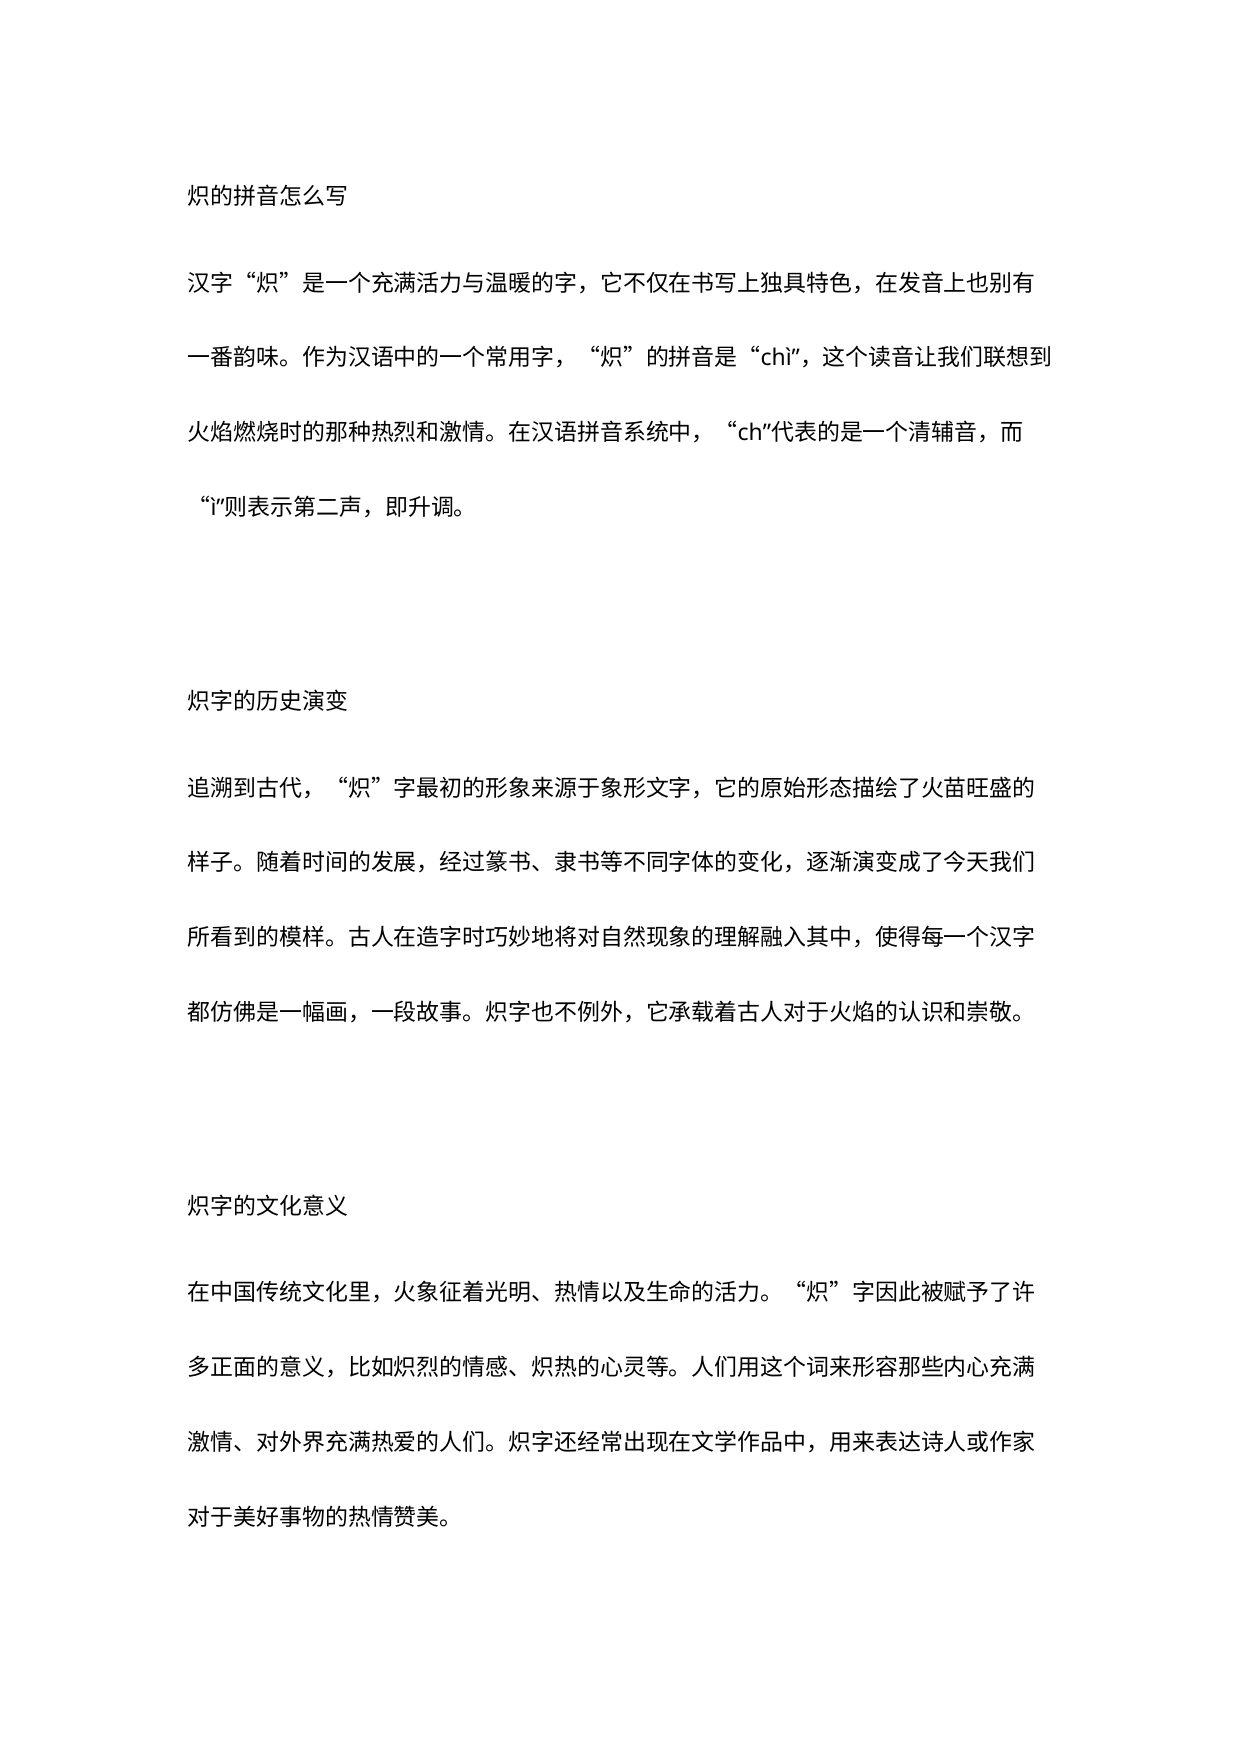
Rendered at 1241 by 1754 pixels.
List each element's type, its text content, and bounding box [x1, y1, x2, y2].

text 炽的拼音怎么写 [187, 162, 1053, 227]
text 炽字的文化意义 [187, 1172, 1053, 1237]
text 炽字的历史演变 [187, 667, 1053, 732]
text 在中国传统文化里，火象征着光明、热情以及生命的活力。“炽”字因此被赋予了许多正面的意义，比如炽烈的情感、炽热的心灵等。人们用这个词来形容那些内心充满激情、对外界充满热爱的人们。炽字还经常出现在文学作品中，用来表达诗人或作家对于美好事物的热情赞美。 [187, 1258, 1053, 1547]
text 追溯到古代，“炽”字最初的形象来源于象形文字，它的原始形态描绘了火苗旺盛的样子。随着时间的发展，经过篆书、隶书等不同字体的变化，逐渐演变成了今天我们所看到的模样。古人在造字时巧妙地将对自然现象的理解融入其中，使得每一个汉字都仿佛是一幅画，一段故事。炽字也不例外，它承载着古人对于火焰的认识和崇敬。 [187, 753, 1053, 1043]
text 汉字“炽”是一个充满活力与温暖的字，它不仅在书写上独具特色，在发音上也别有一番韵味。作为汉语中的一个常用字，“炽”的拼音是“chì”，这个读音让我们联想到火焰燃烧时的那种热烈和激情。在汉语拼音系统中，“ch”代表的是一个清辅音，而“ì”则表示第二声，即升调。 [187, 248, 1053, 538]
